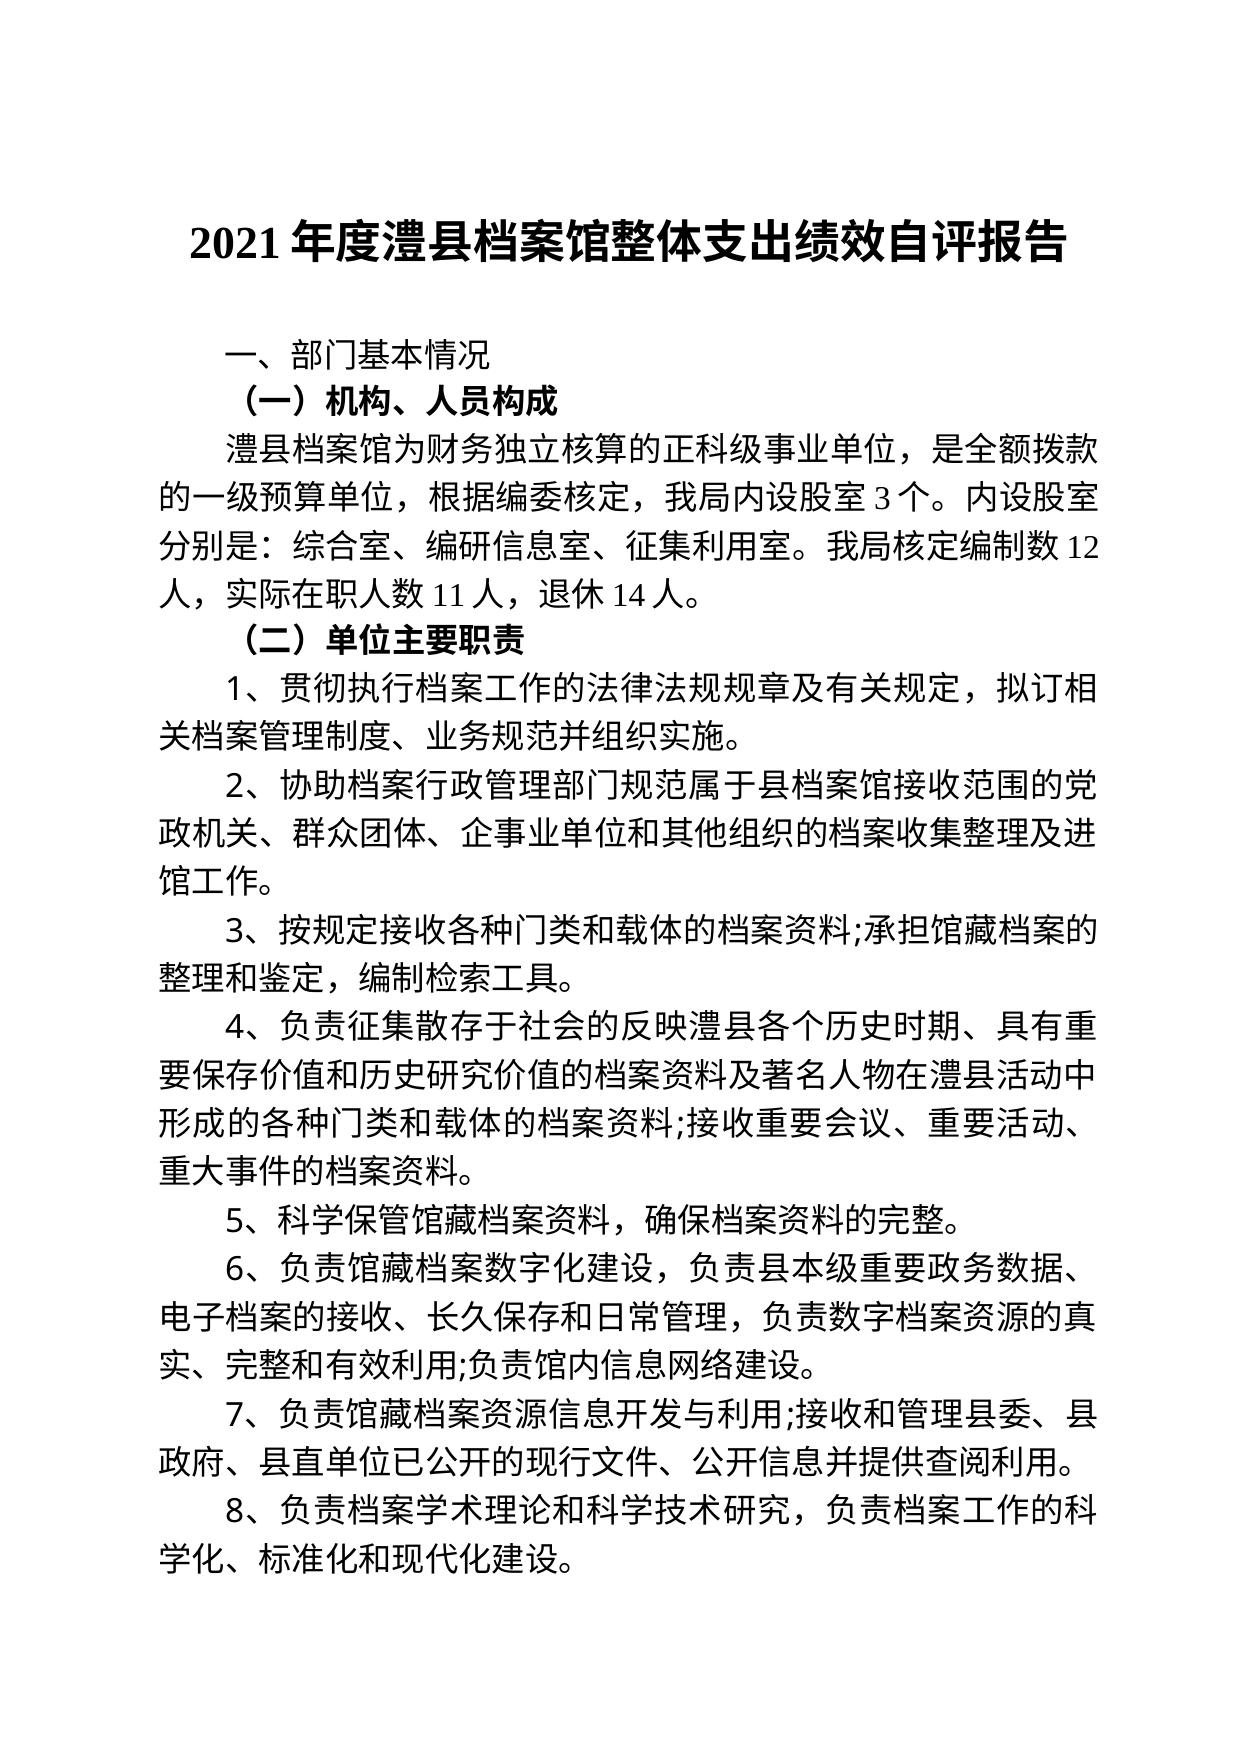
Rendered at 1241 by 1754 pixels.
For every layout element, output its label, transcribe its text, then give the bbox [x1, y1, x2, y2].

text （一）机构、人员构成 [158, 377, 1100, 423]
text 7、负责馆藏档案资源信息开发与利用;接收和管理县委、县政府、县直单位已公开的现行文件、公开信息并提供查阅利用。 [158, 1387, 1100, 1484]
text （二）单位主要职责 [158, 616, 1100, 662]
text 6、负责馆藏档案数字化建设，负责县本级重要政务数据、电子档案的接收、长久保存和日常管理，负责数字档案资源的真实、完整和有效利用;负责馆内信息网络建设。 [158, 1242, 1100, 1387]
text 1、贯彻执行档案工作的法律法规规章及有关规定，拟订相关档案管理制度、业务规范并组织实施。 [158, 662, 1100, 758]
text 2、协助档案行政管理部门规范属于县档案馆接收范围的党政机关、群众团体、企事业单位和其他组织的档案收集整理及进馆工作。 [158, 758, 1100, 903]
text 8、负责档案学术理论和科学技术研究，负责档案工作的科学化、标准化和现代化建设。 [158, 1484, 1100, 1581]
text 3、按规定接收各种门类和载体的档案资料;承担馆藏档案的整理和鉴定，编制检索工具。 [158, 903, 1100, 1000]
text 4、负责征集散存于社会的反映澧县各个历史时期、具有重要保存价值和历史研究价值的档案资料及著名人物在澧县活动中形成的各种门类和载体的档案资料;接收重要会议、重要活动、重大事件的档案资料。 [158, 1000, 1100, 1193]
text 5、科学保管馆藏档案资料，确保档案资料的完整。 [158, 1194, 1100, 1242]
text 澧县档案馆为财务独立核算的正科级事业单位，是全额拨款的一级预算单位，根据编委核定，我局内设股室3个。内设股室分别是：综合室、编研信息室、征集利用室。我局核定编制数12人，实际在职人数11人，退休14人。 [158, 423, 1100, 616]
text 2021年度澧县档案馆整体支出绩效自评报告 [158, 210, 1100, 271]
text 一、部门基本情况 [224, 331, 1100, 377]
